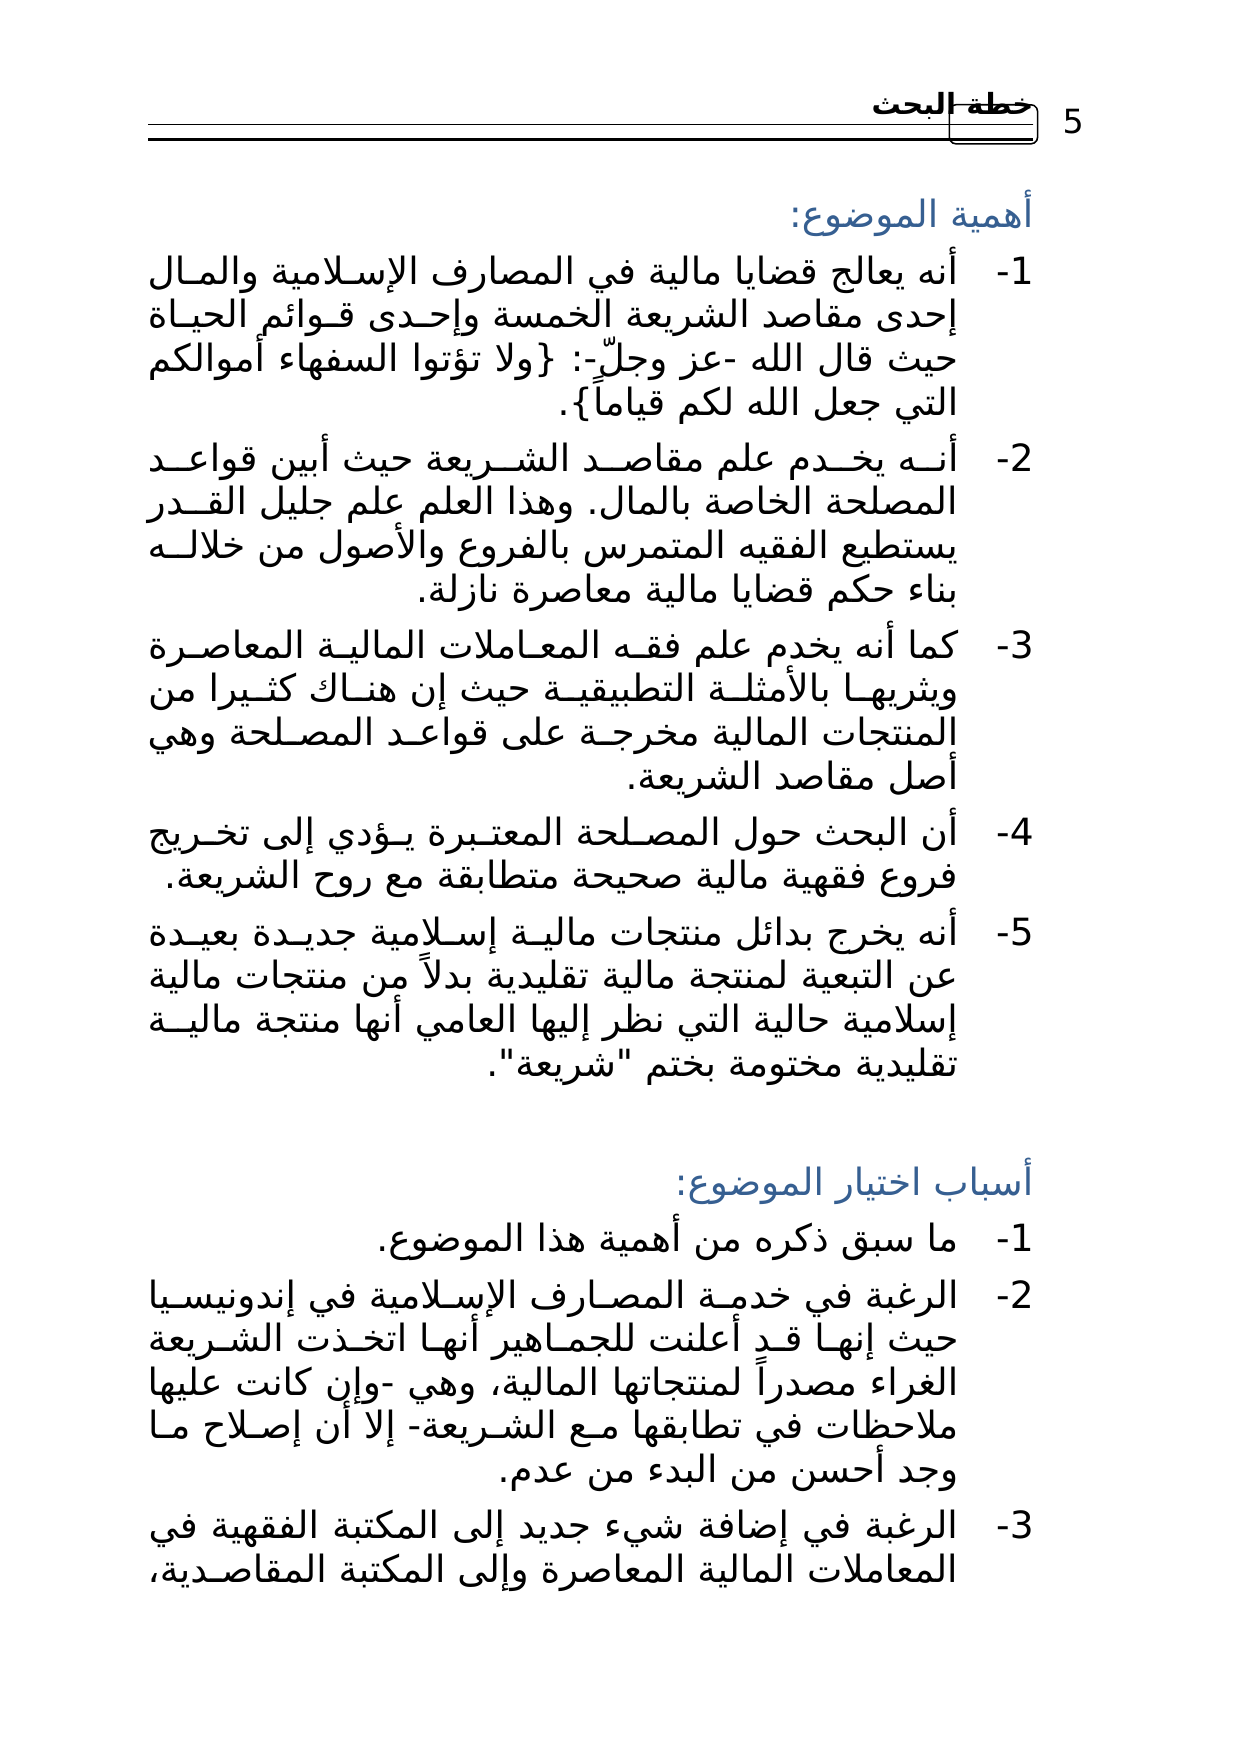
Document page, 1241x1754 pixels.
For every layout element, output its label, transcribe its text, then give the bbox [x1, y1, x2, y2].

subtitle أهمية الموضوع: [148, 193, 1033, 237]
list أنه يخدم علم مقاصد الشريعة حيث أبين قواعد المصلحة الخاصة بالمال. وهذا العلم علم جليل القدر يستطيع الفقيه المتمرس بالفروع والأصول من خلاله بناء حكم قضايا مالية معاصرة نازلة. [148, 436, 996, 611]
list ما سبق ذكره من أهمية هذا الموضوع. [148, 1217, 996, 1261]
subtitle أسباب اختيار الموضوع: [148, 1161, 1033, 1204]
list أن البحث حول المصلحة المعتبرة يؤدي إلى تخريج فروع فقهية مالية صحيحة متطابقة مع روح الشريعة. [148, 811, 996, 898]
list أنه يعالج قضايا مالية في المصارف الإسلامية والمال إحدى مقاصد الشريعة الخمسة وإحدى قوائم الحياة حيث قال الله -عز وجلّ-: {ولا تؤتوا السفهاء أموالكم التي جعل الله لكم قياماً}. [148, 249, 996, 424]
list كما أنه يخدم علم فقه المعاملات المالية المعاصرة ويثريها بالأمثلة التطبيقية حيث إن هناك كثيرا من المنتجات المالية مخرجة على قواعد المصلحة وهي أصل مقاصد الشريعة. [148, 623, 996, 798]
list الرغبة في خدمة المصارف الإسلامية في إندونيسيا حيث إنها قد أعلنت للجماهير أنها اتخذت الشريعة الغراء مصدراً لمنتجاتها المالية، وهي -وإن كانت عليها ملاحظات في تطابقها مع الشريعة- إلا أن إصلاح ما وجد أحسن من البدء من عدم. [148, 1273, 996, 1491]
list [148, 1504, 996, 1591]
list أنه يخرج بدائل منتجات مالية إسلامية جديدة بعيدة عن التبعية لمنتجة مالية تقليدية بدلاً من منتجات مالية إسلامية حالية التي نظر إليها العامي أنها منتجة مالية تقليدية مختومة بختم "شريعة". [148, 910, 996, 1085]
